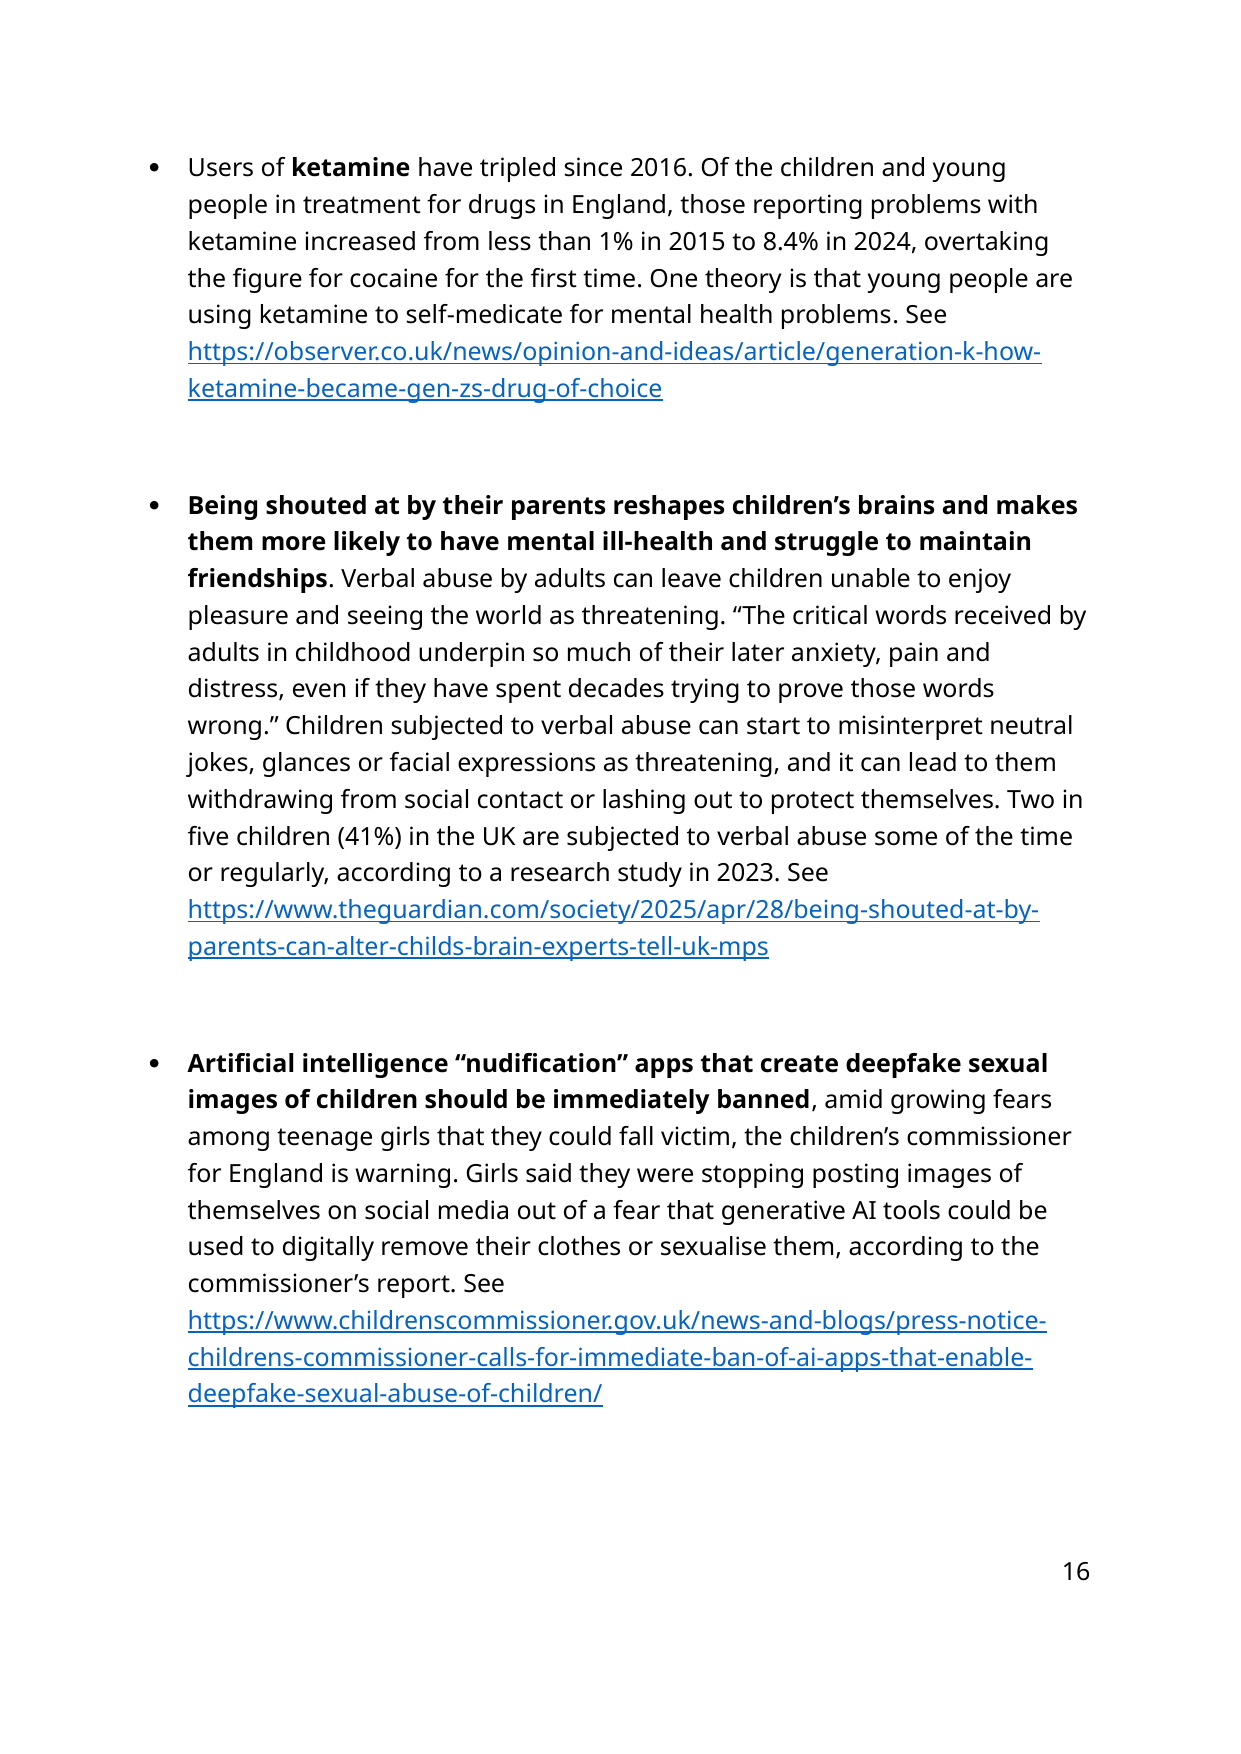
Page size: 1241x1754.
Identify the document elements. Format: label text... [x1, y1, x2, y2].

list Users of ketamine have tripled since 2016. Of the children and young people in treatment for drugs in England, those reporting problems with ketamine increased from ﻿less than 1% in 2015 to 8.4% in 2024, overtaking the figure for cocaine for the first time. One theory ﻿is that ﻿young people are using ketamine to self-medicate for mental health problems﻿. See https://observer.co.uk/news/opinion-and-ideas/article/generation-k-how-ketamine-became-gen-zs-drug-of-choice [150, 150, 1090, 405]
list Being shouted at by their parents reshapes children’s brains and makes them more likely to have mental ill-health and struggle to maintain friendships. Verbal abuse by adults can leave children unable to enjoy pleasure and seeing the world as threatening. “The critical words received by adults in childhood underpin so much of their later anxiety, pain and distress, even if they have spent decades trying to prove those words wrong.” Children subjected to verbal abuse can start to misinterpret neutral jokes, glances or facial expressions as threatening, and it can lead to them withdrawing from social contact or lashing out to protect themselves. Two in five children (41%) in the UK are subjected to verbal abuse some of the time or regularly, according to a research study in 2023. See https://www.theguardian.com/society/2025/apr/28/being-shouted-at-by-parents-can-alter-childs-brain-experts-tell-uk-mps [150, 487, 1090, 963]
list Artificial intelligence “nudification” apps that create deepfake sexual images of children should be immediately banned, amid growing fears among teenage girls that they could fall victim, the children’s commissioner for England is warning. Girls said they were stopping posting images of themselves on social media out of a fear that generative AI tools could be used to digitally remove their clothes or sexualise them, according to the commissioner’s report. See https://www.childrenscommissioner.gov.uk/news-and-blogs/press-notice-childrens-commissioner-calls-for-immediate-ban-of-ai-apps-that-enable-deepfake-sexual-abuse-of-children/ [150, 1045, 1090, 1410]
